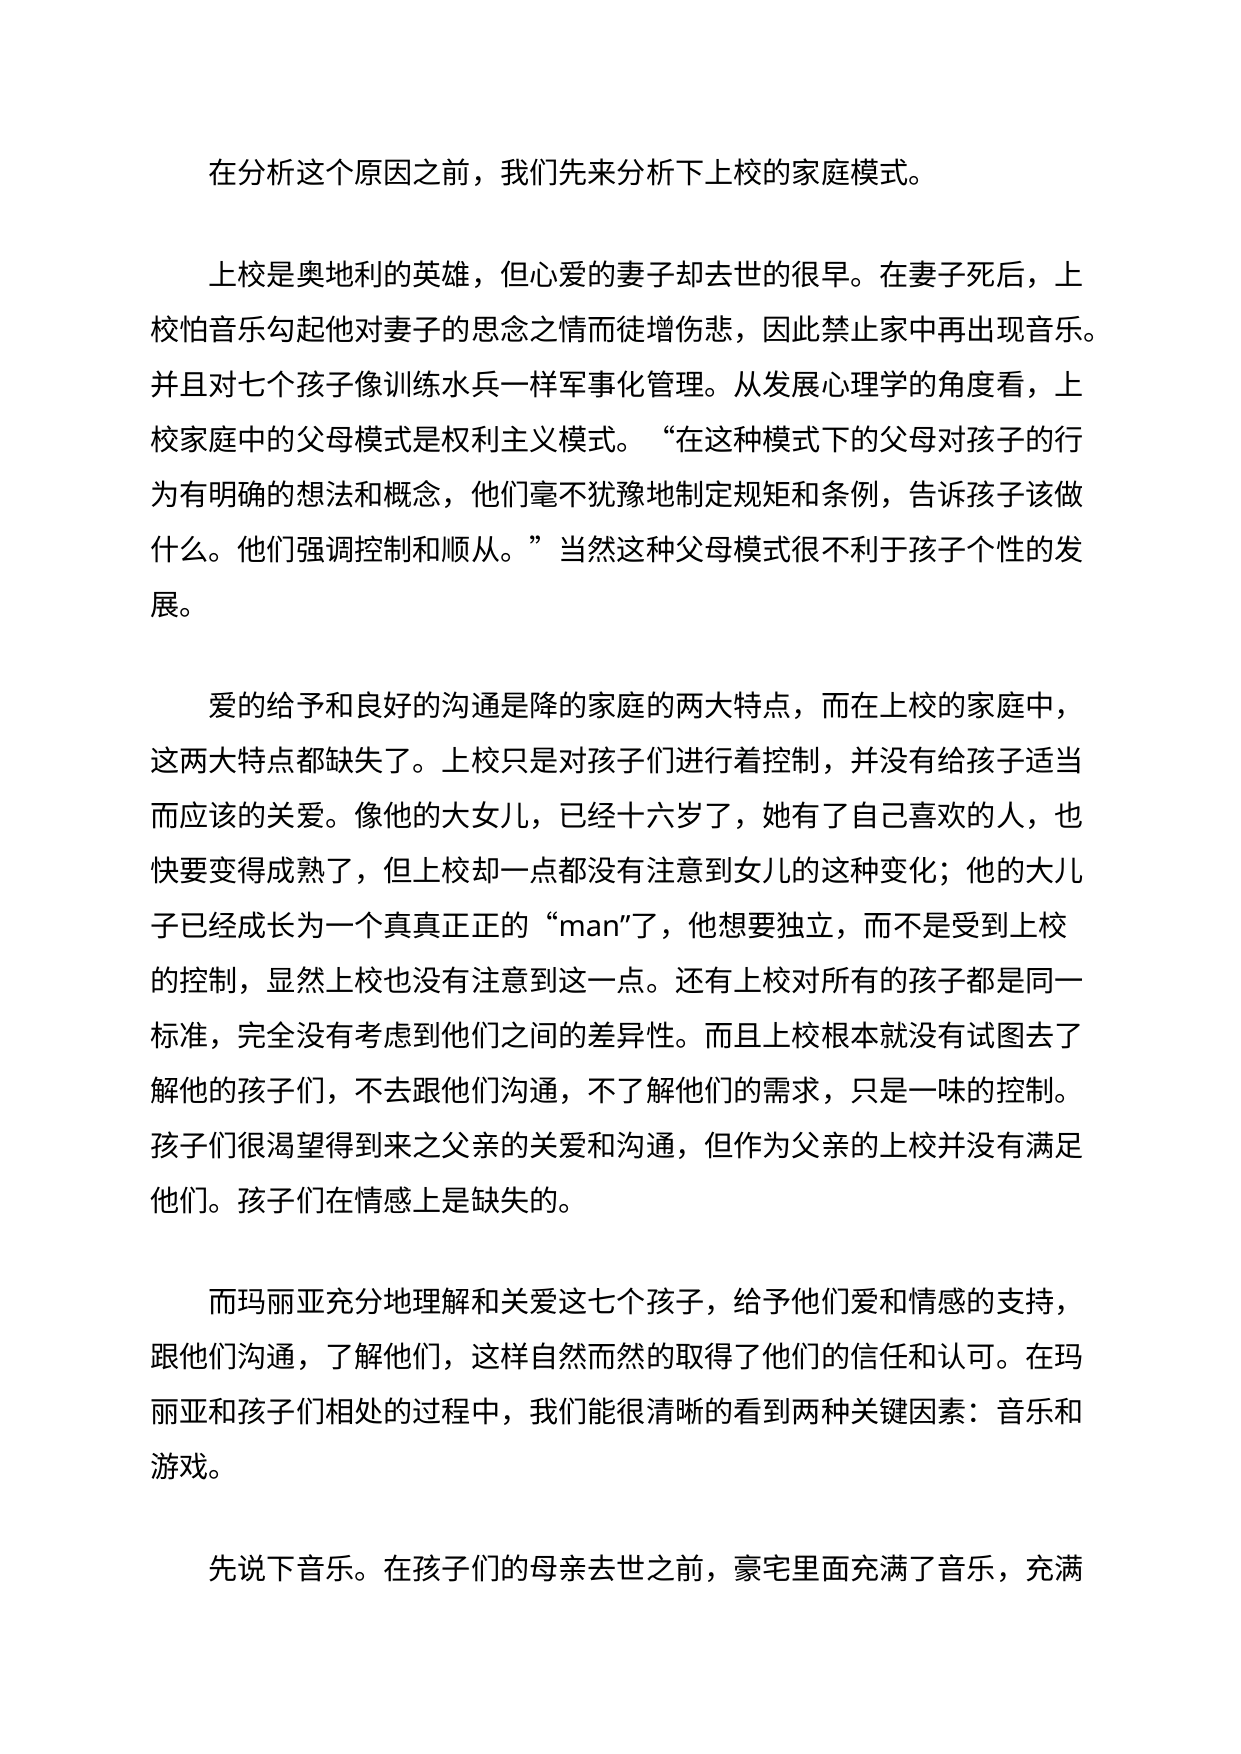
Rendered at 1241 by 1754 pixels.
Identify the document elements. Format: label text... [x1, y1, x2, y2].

text 爱的给予和良好的沟通是降的家庭的两大特点，而在上校的家庭中，这两大特点都缺失了。上校只是对孩子们进行着控制，并没有给孩子适当而应该的关爱。像他的大女儿，已经十六岁了，她有了自己喜欢的人，也快要变得成熟了，但上校却一点都没有注意到女儿的这种变化；他的大儿子已经成长为一个真真正正的“man”了，他想要独立，而不是受到上校的控制，显然上校也没有注意到这一点。还有上校对所有的孩子都是同一标准，完全没有考虑到他们之间的差异性。而且上校根本就没有试图去了解他的孩子们，不去跟他们沟通，不了解他们的需求，只是一味的控制。孩子们很渴望得到来之父亲的关爱和沟通，但作为父亲的上校并没有满足他们。孩子们在情感上是缺失的。 [150, 683, 1090, 1219]
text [150, 1545, 1090, 1588]
text 而玛丽亚充分地理解和关爱这七个孩子，给予他们爱和情感的支持，跟他们沟通，了解他们，这样自然而然的取得了他们的信任和认可。在玛丽亚和孩子们相处的过程中，我们能很清晰的看到两种关键因素：音乐和游戏。 [150, 1279, 1090, 1486]
text 上校是奥地利的英雄，但心爱的妻子却去世的很早。在妻子死后，上校怕音乐勾起他对妻子的思念之情而徒增伤悲，因此禁止家中再出现音乐。并且对七个孩子像训练水兵一样军事化管理。从发展心理学的角度看，上校家庭中的父母模式是权利主义模式。“在这种模式下的父母对孩子的行为有明确的想法和概念，他们毫不犹豫地制定规矩和条例，告诉孩子该做什么。他们强调控制和顺从。”当然这种父母模式很不利于孩子个性的发展。 [150, 252, 1090, 623]
text 在分析这个原因之前，我们先来分析下上校的家庭模式。 [150, 150, 1090, 192]
